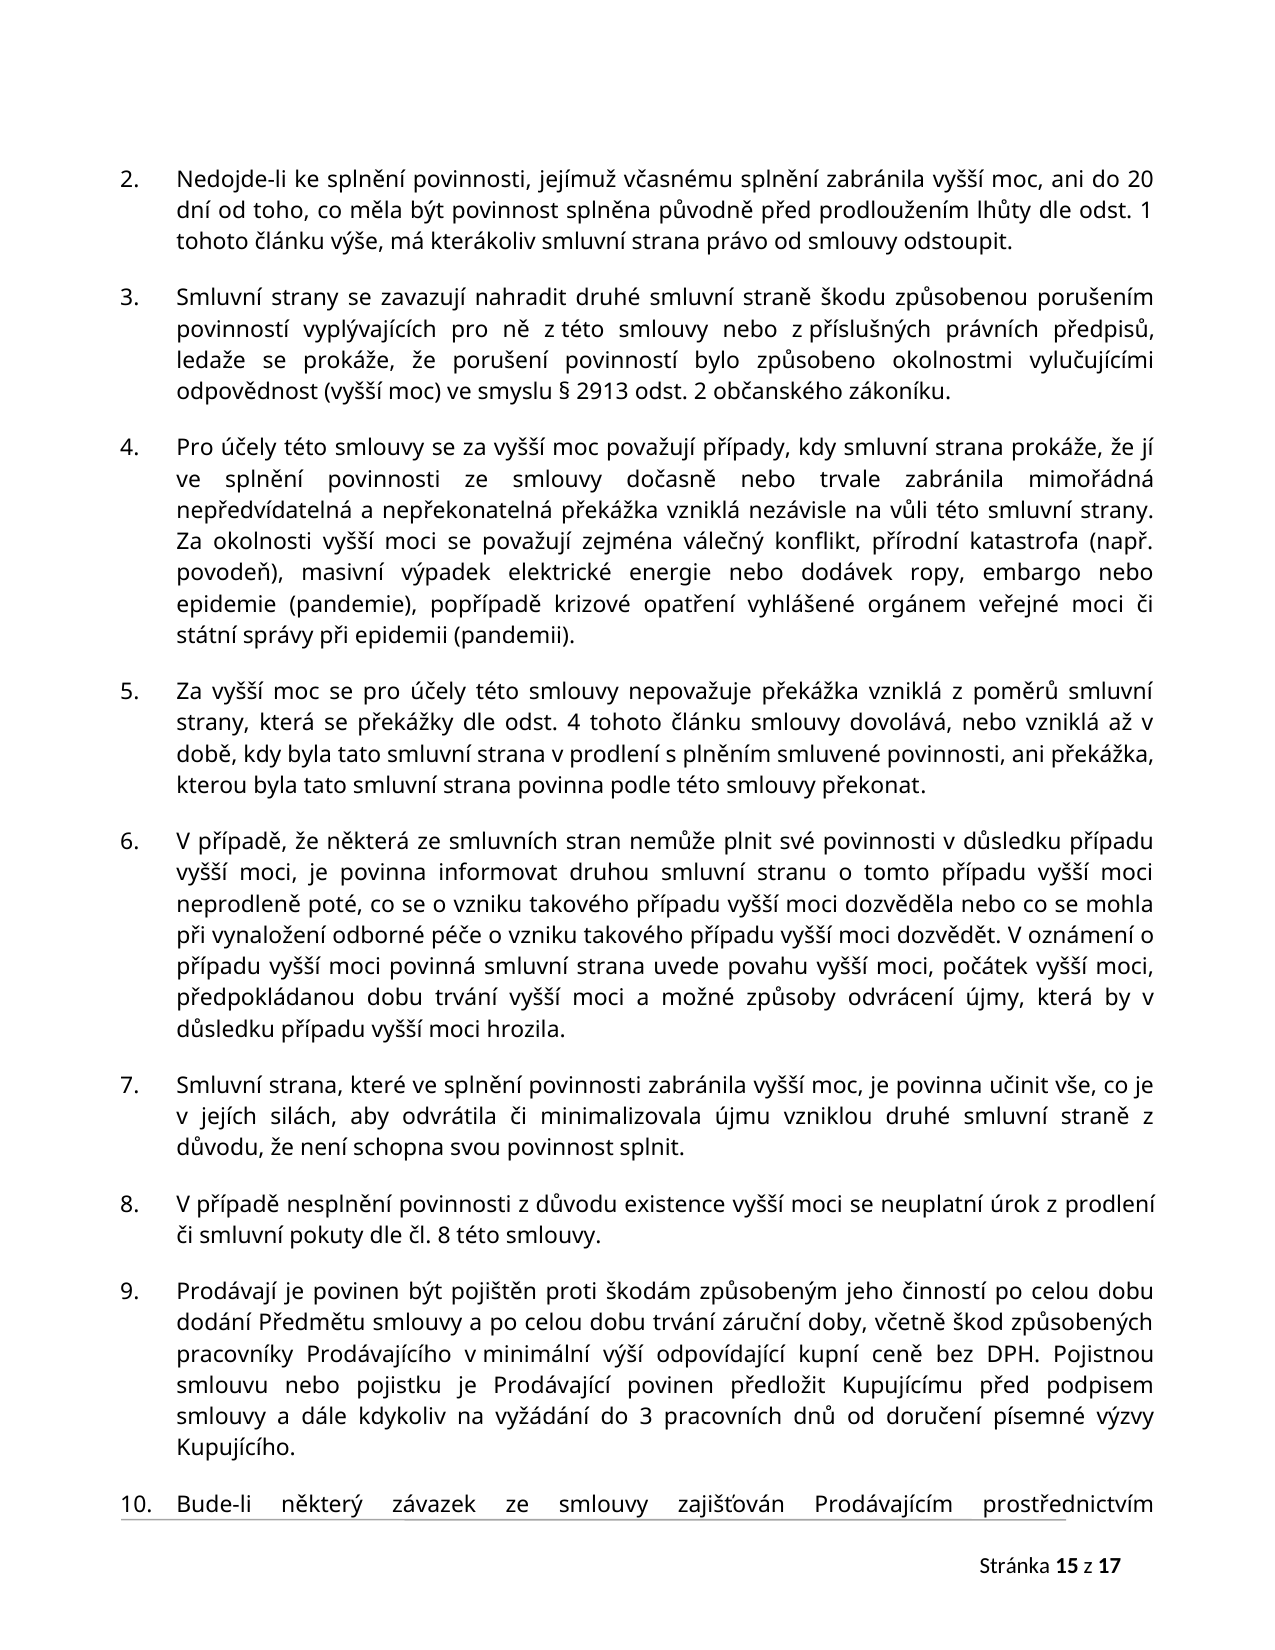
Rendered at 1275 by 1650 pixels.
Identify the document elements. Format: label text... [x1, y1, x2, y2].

list Smluvní strany se zavazují nahradit druhé smluvní straně škodu způsobenou porušením povinností vyplývajících pro ně z této smlouvy nebo z příslušných právních předpisů, ledaže se prokáže, že porušení povinností bylo způsobeno okolnostmi vylučujícími odpovědnost (vyšší moc) ve smyslu § 2913 odst. 2 občanského zákoníku. [120, 281, 1155, 406]
list V případě, že některá ze smluvních stran nemůže plnit své povinnosti v důsledku případu vyšší moci, je povinna informovat druhou smluvní stranu o tomto případu vyšší moci neprodleně poté, co se o vzniku takového případu vyšší moci dozvěděla nebo co se mohla při vynaložení odborné péče o vzniku takového případu vyšší moci dozvědět. V oznámení o případu vyšší moci povinná smluvní strana uvede povahu vyšší moci, počátek vyšší moci, předpokládanou dobu trvání vyšší moci a možné způsoby odvrácení újmy, která by v důsledku případu vyšší moci hrozila. [120, 825, 1155, 1044]
list Nedojde-li ke splnění povinnosti, jejímuž včasnému splnění zabránila vyšší moc, ani do 20 dní od toho, co měla být povinnost splněna původně před prodloužením lhůty dle odst. 1 tohoto článku výše, má kterákoliv smluvní strana právo od smlouvy odstoupit. [120, 162, 1155, 256]
list Smluvní strana, které ve splnění povinnosti zabránila vyšší moc, je povinna učinit vše, co je v jejích silách, aby odvrátila či minimalizovala újmu vzniklou druhé smluvní straně z důvodu, že není schopna svou povinnost splnit. [120, 1069, 1155, 1162]
list Za vyšší moc se pro účely této smlouvy nepovažuje překážka vzniklá z poměrů smluvní strany, která se překážky dle odst. 4 tohoto článku smlouvy dovolává, nebo vzniklá až v době, kdy byla tato smluvní strana v prodlení s plněním smluvené povinnosti, ani překážka, kterou byla tato smluvní strana povinna podle této smlouvy překonat. [120, 675, 1155, 800]
list Prodávají je povinen být pojištěn proti škodám způsobeným jeho činností po celou dobu dodání Předmětu smlouvy a po celou dobu trvání záruční doby, včetně škod způsobených pracovníky Prodávajícího v minimální výší odpovídající kupní ceně bez DPH. Pojistnou smlouvu nebo pojistku je Prodávající povinen předložit Kupujícímu před podpisem smlouvy a dále kdykoliv na vyžádání do 3 pracovních dnů od doručení písemné výzvy Kupujícího. [120, 1275, 1155, 1462]
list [120, 1487, 1155, 1519]
list V případě nesplnění povinnosti z důvodu existence vyšší moci se neuplatní úrok z prodlení či smluvní pokuty dle čl. 8 této smlouvy. [120, 1187, 1155, 1250]
list Pro účely této smlouvy se za vyšší moc považují případy, kdy smluvní strana prokáže, že jí ve splnění povinnosti ze smlouvy dočasně nebo trvale zabránila mimořádná nepředvídatelná a nepřekonatelná překážka vzniklá nezávisle na vůli této smluvní strany. Za okolnosti vyšší moci se považují zejména válečný konflikt, přírodní katastrofa (např. povodeň), masivní výpadek elektrické energie nebo dodávek ropy, embargo nebo epidemie (pandemie), popřípadě krizové opatření vyhlášené orgánem veřejné moci či státní správy při epidemii (pandemii). [120, 431, 1155, 650]
